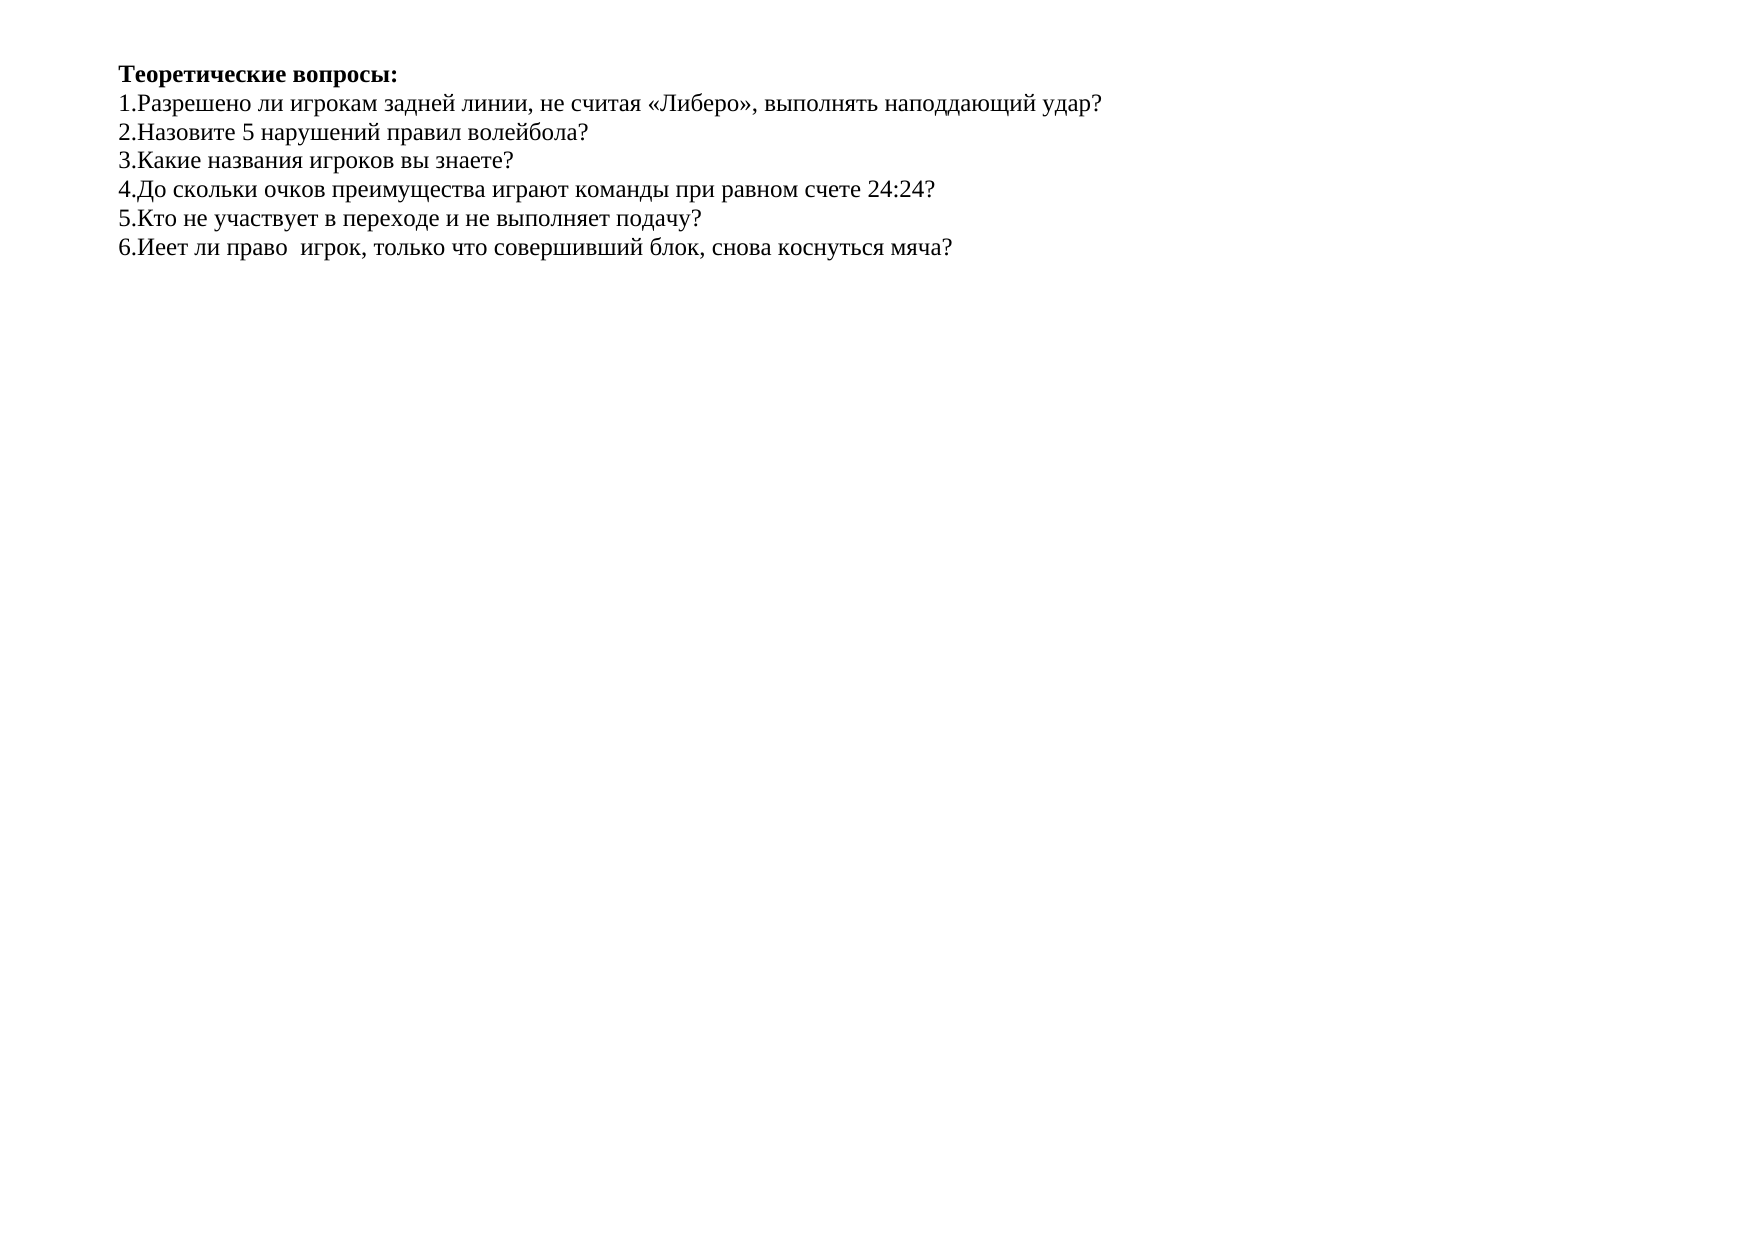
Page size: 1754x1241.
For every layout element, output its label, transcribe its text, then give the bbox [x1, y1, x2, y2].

text 1.Разрешено ли игрокам задней линии, не считая «Либеро», выполнять наподдающий удар? [118, 88, 1636, 117]
text 5.Кто не участвует в переходе и не выполняет подачу? [118, 203, 1636, 232]
text 6.Иеет ли право игрок, только что совершивший блок, снова коснуться мяча? [118, 232, 1636, 260]
text 3.Какие названия игроков вы знаете? [118, 145, 1636, 174]
text Теоретические вопросы: [118, 59, 1636, 88]
text 4.До скольки очков преимущества играют команды при равном счете 24:24? [118, 174, 1636, 203]
text 2.Назовите 5 нарушений правил волейбола? [118, 117, 1636, 145]
